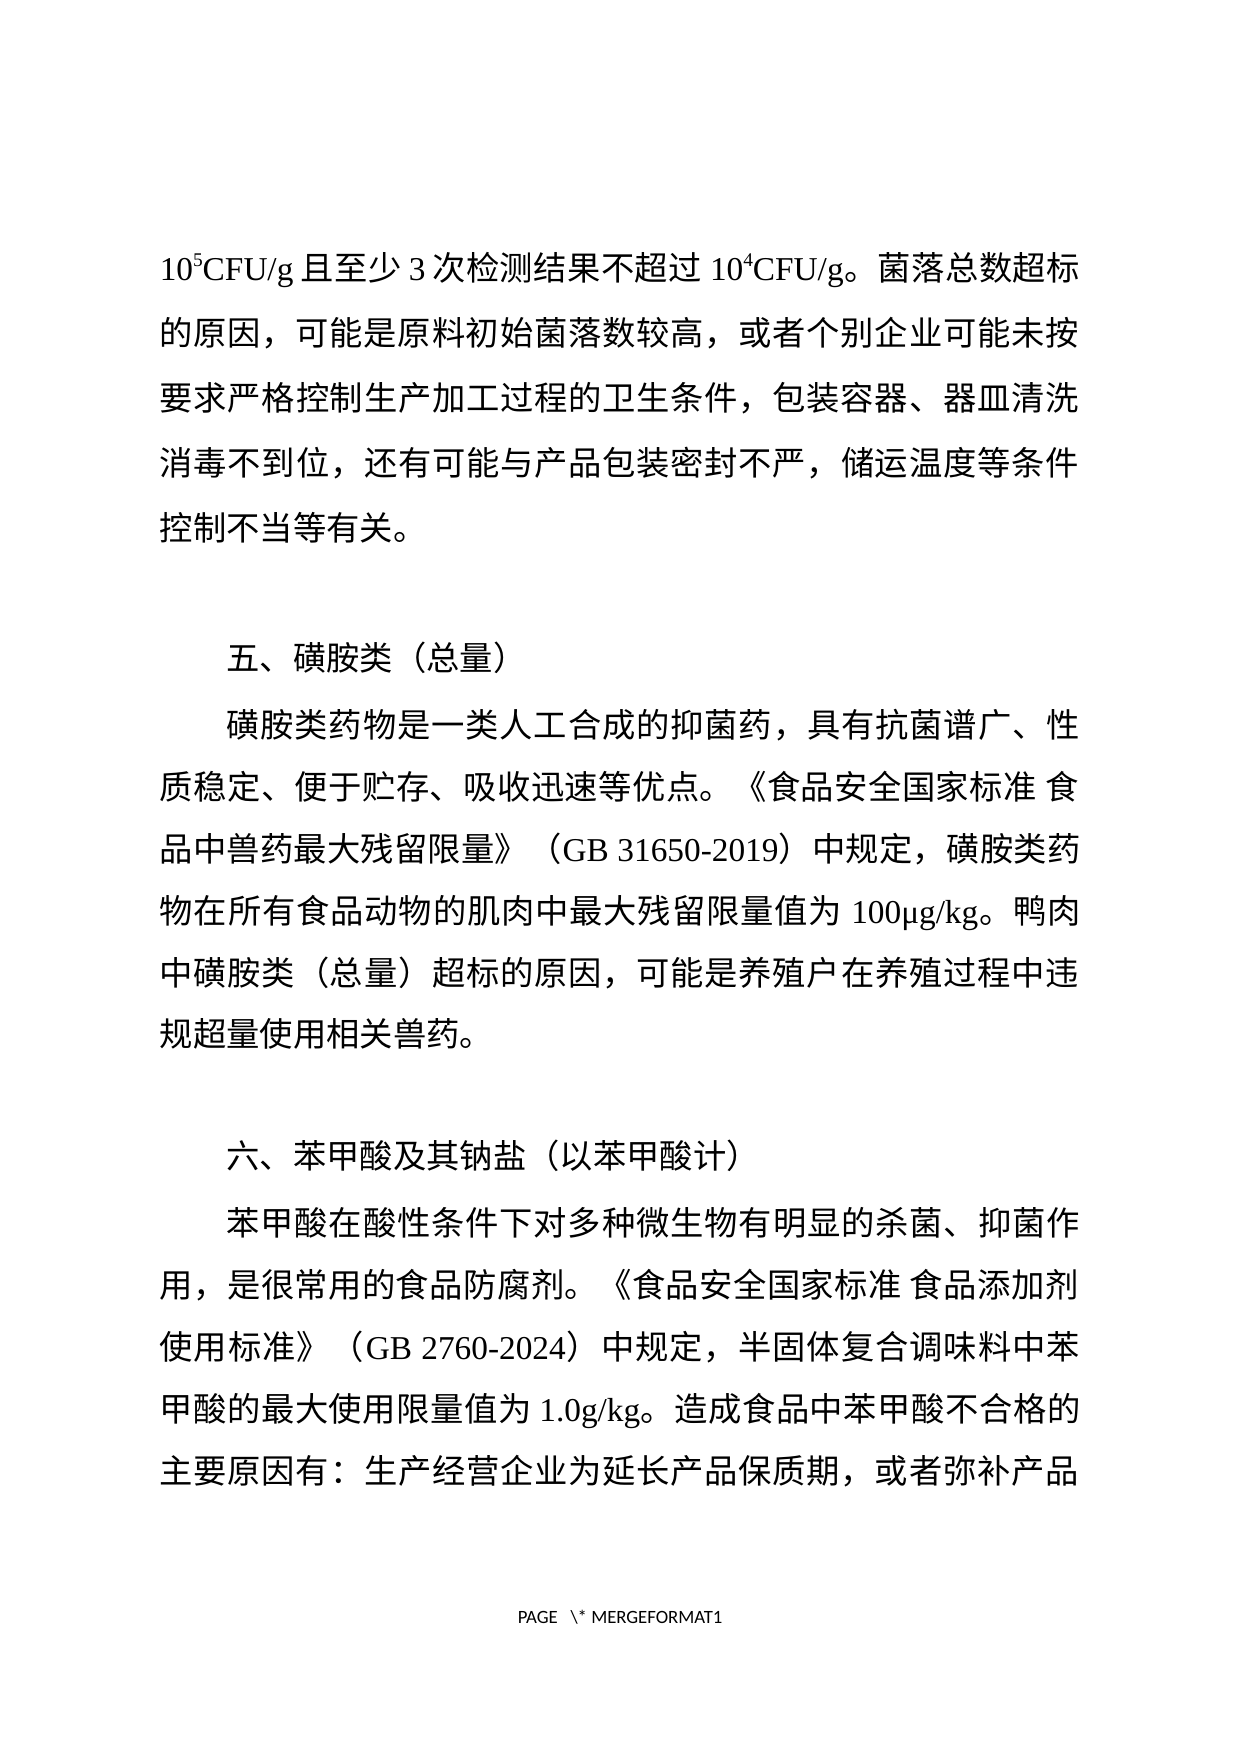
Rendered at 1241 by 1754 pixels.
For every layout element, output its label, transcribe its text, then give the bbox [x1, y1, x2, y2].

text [159, 1186, 1081, 1495]
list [159, 233, 1081, 558]
list 磺胺类（总量） [159, 623, 1081, 688]
list 苯甲酸及其钠盐（以苯甲酸计） [159, 1121, 1081, 1186]
text 磺胺类药物是一类人工合成的抑菌药，具有抗菌谱广、性质稳定、便于贮存、吸收迅速等优点。《食品安全国家标准 食品中兽药最大残留限量》（GB 31650-2019）中规定，磺胺类药物在所有食品动物的肌肉中最大残留限量值为100μg/kg。鸭肉中磺胺类（总量）超标的原因，可能是养殖户在养殖过程中违规超量使用相关兽药。 [159, 688, 1081, 1059]
